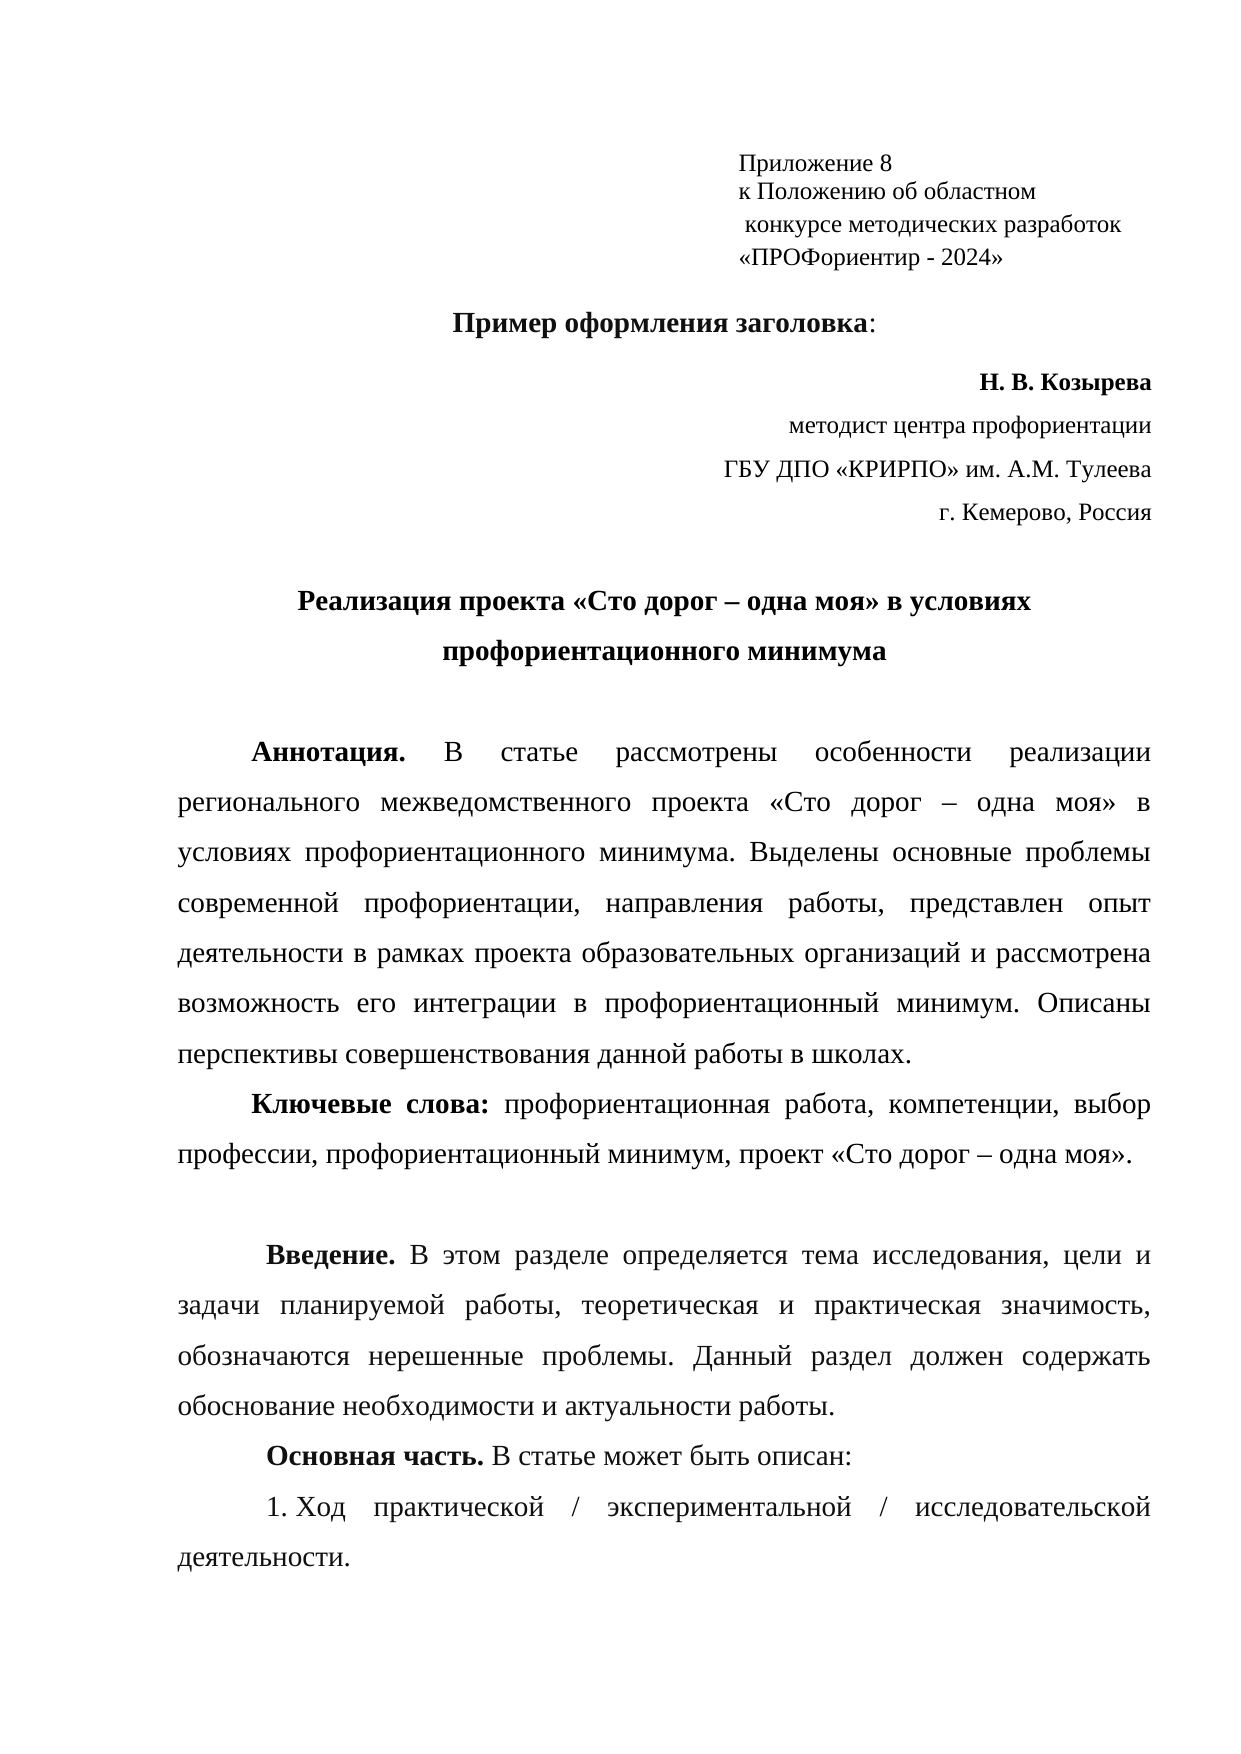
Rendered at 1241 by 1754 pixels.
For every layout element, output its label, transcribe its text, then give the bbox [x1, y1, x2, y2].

text к Положению об областном [738, 176, 1152, 205]
text г. Кемерово, Россия [177, 497, 1152, 526]
text Основная часть. В статье может быть описан: [177, 1438, 1152, 1472]
text Реализация проекта «Сто дорог – одна моя» в условиях профориентационного минимума [177, 583, 1152, 667]
text ГБУ ДПО «КРИРПО» им. А.М. Тулеева [177, 454, 1152, 482]
text Аннотация. В статье рассмотрены особенности реализации регионального межведомственного проекта «Сто дорог – одна моя» в условиях профориентационного минимума. Выделены основные проблемы современной профориентации, направления работы, представлен опыт деятельности в рамках проекта образовательных организаций и рассмотрена возможность его интеграции в профориентационный минимум. Описаны перспективы совершенствования данной работы в школах. [177, 734, 1152, 1069]
text Приложение 8 [738, 148, 1152, 176]
text Н. В. Козырева [177, 367, 1152, 396]
text конкурсе методических разработок «ПРОФориентир - 2024» [738, 209, 1152, 271]
text методист центра профориентации [177, 411, 1152, 439]
list Ход практической / экспериментальной / исследовательской деятельности. [177, 1489, 1152, 1572]
text Введение. В этом разделе определяется тема исследования, цели и задачи планируемой работы, теоретическая и практическая значимость, обозначаются нерешенные проблемы. Данный раздел должен содержать обоснование необходимости и актуальности работы. [177, 1237, 1152, 1422]
text Пример оформления заголовка: [177, 305, 1152, 338]
text Ключевые слова: профориентационная работа, компетенции, выбор профессии, профориентационный минимум, проект «Сто дорог – одна моя». [177, 1086, 1152, 1170]
